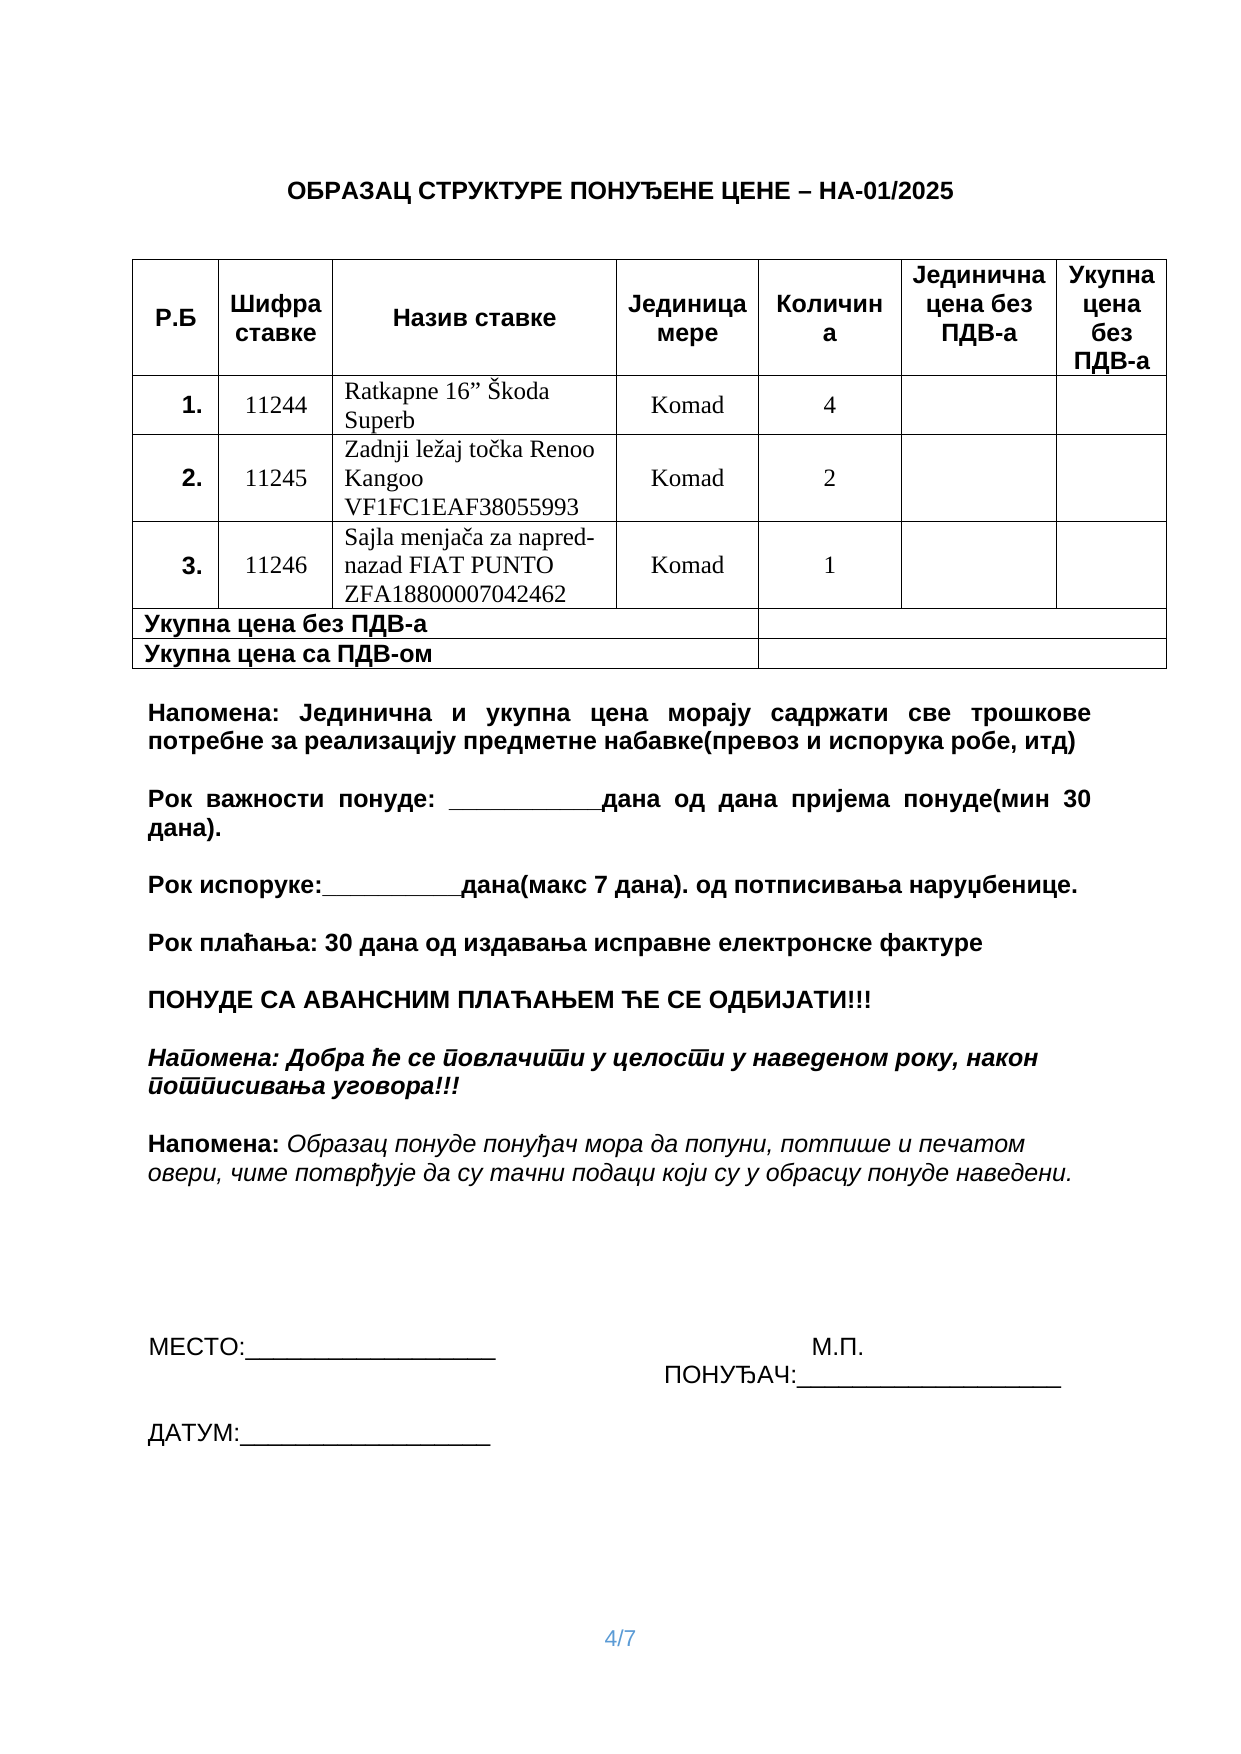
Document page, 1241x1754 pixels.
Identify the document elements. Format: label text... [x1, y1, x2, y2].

table_cell 4 [759, 376, 901, 433]
text Напомена: Јединична и укупна цена морају садржати све трошкове потребне за реализацију предметне набавке(превоз и испорука робе, итд) [148, 697, 1093, 755]
table_header Јединична цена без ПДВ-а [902, 260, 1056, 375]
table_cell [759, 609, 1166, 638]
table_cell 11245 [219, 435, 332, 521]
table_cell [133, 435, 218, 521]
table_header Назив ставке [333, 260, 616, 375]
table_header Јединица мере [617, 260, 758, 375]
table_cell Zadnji ležaj točka Renoo Kangoo VF1FC1EAF38055993 [333, 435, 616, 521]
table_header Укупна цена без ПДВ-а [1057, 260, 1166, 375]
text Рок испоруке:__________дана(макс 7 дана). од потписивања наруџбенице. [148, 870, 1093, 899]
table_cell Ratkapne 16” Škoda Superb [333, 376, 616, 433]
table_cell 1 [759, 522, 901, 608]
table_cell [1057, 522, 1166, 608]
text Рок плаћања: 30 дана од издавања исправне електронске фактуре [148, 927, 1093, 956]
text Напомена: Образац понуде понуђач мора да попуни, потпише и печатом овери, чиме потврђује да су тачни подаци који су у обрасцу понуде наведени. [148, 1129, 1093, 1187]
table_header Шифра ставке [219, 260, 332, 375]
table_cell [133, 522, 218, 608]
table_header Количина [759, 260, 901, 375]
table_cell [902, 522, 1056, 608]
table_cell [902, 435, 1056, 521]
table_cell 11246 [219, 522, 332, 608]
table_cell Komad [617, 522, 758, 608]
table_cell 11244 [219, 376, 332, 433]
text ДАТУМ:__________________ [148, 1418, 1093, 1447]
table_cell [1057, 376, 1166, 433]
table_cell Укупна цена без ПДВ-а [133, 609, 758, 638]
text ПОНУДЕ СА АВАНСНИМ ПЛАЋАЊЕМ ЋЕ СЕ ОДБИЈАТИ!!! [148, 985, 1093, 1014]
text ОБРАЗАЦ СТРУКТУРЕ ПОНУЂЕНЕ ЦЕНЕ – НА-01/2025 [148, 176, 1093, 205]
table_cell [1057, 435, 1166, 521]
table_cell Komad [617, 376, 758, 433]
table_cell [759, 639, 1166, 668]
table_cell Komad [617, 435, 758, 521]
table_cell 2 [759, 435, 901, 521]
table_cell [133, 376, 218, 433]
text МЕСТО:__________________ М.П. ПОНУЂАЧ:___________________ [148, 1332, 1093, 1389]
table_cell Sajla menjača za napred-nazad FIAT PUNTO ZFA18800007042462 [333, 522, 616, 608]
text Рок важности понуде: ___________дана од дана пријема понуде(мин 30 дана). [148, 784, 1093, 841]
text Напомена: Добра ће се повлачити у целости у наведеном року, након потписивања уговора!!! [148, 1042, 1093, 1100]
table_cell [902, 376, 1056, 433]
table_cell Укупна цена са ПДВ-ом [133, 639, 758, 668]
table_header Р.Б [133, 260, 218, 375]
